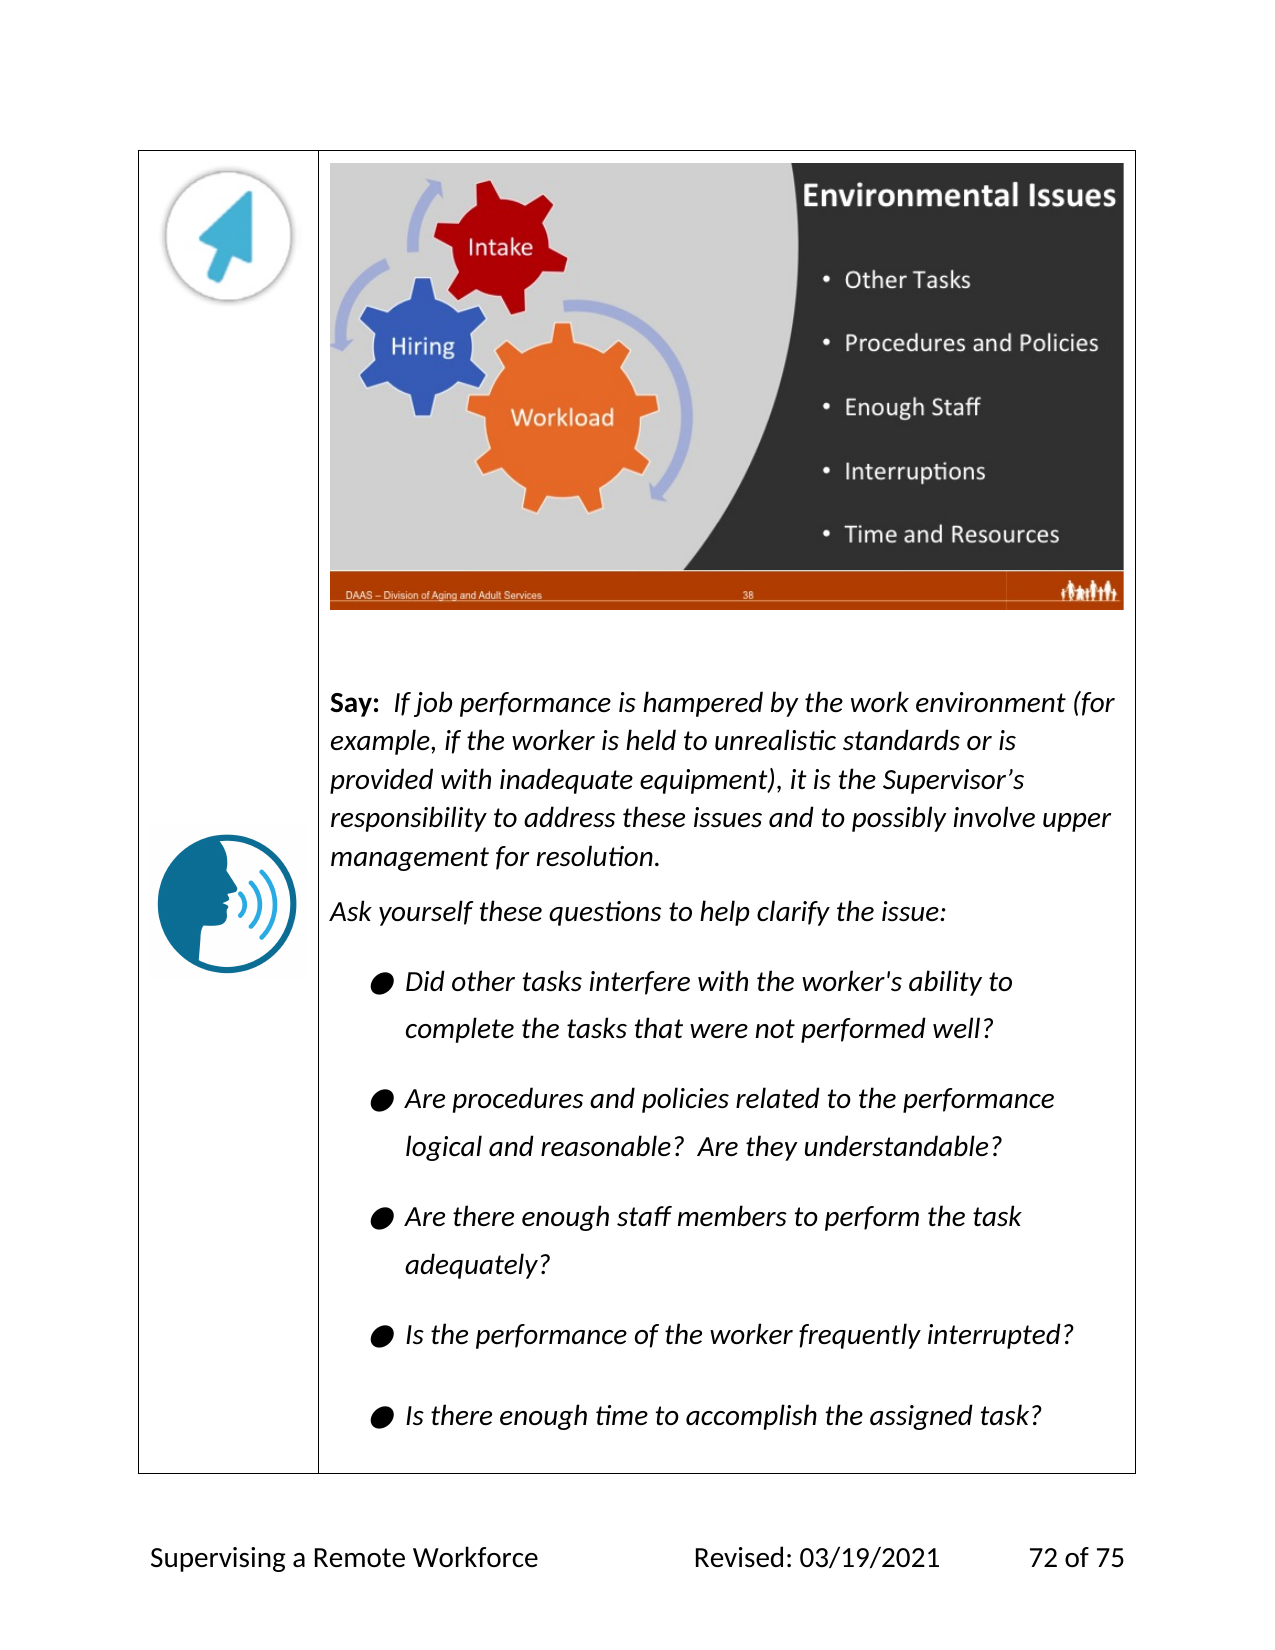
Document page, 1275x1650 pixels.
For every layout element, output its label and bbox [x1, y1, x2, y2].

picture [150, 825, 306, 979]
picture [330, 163, 1124, 610]
table_header [139, 151, 318, 1473]
picture [150, 163, 307, 316]
table_header [319, 151, 1135, 1473]
